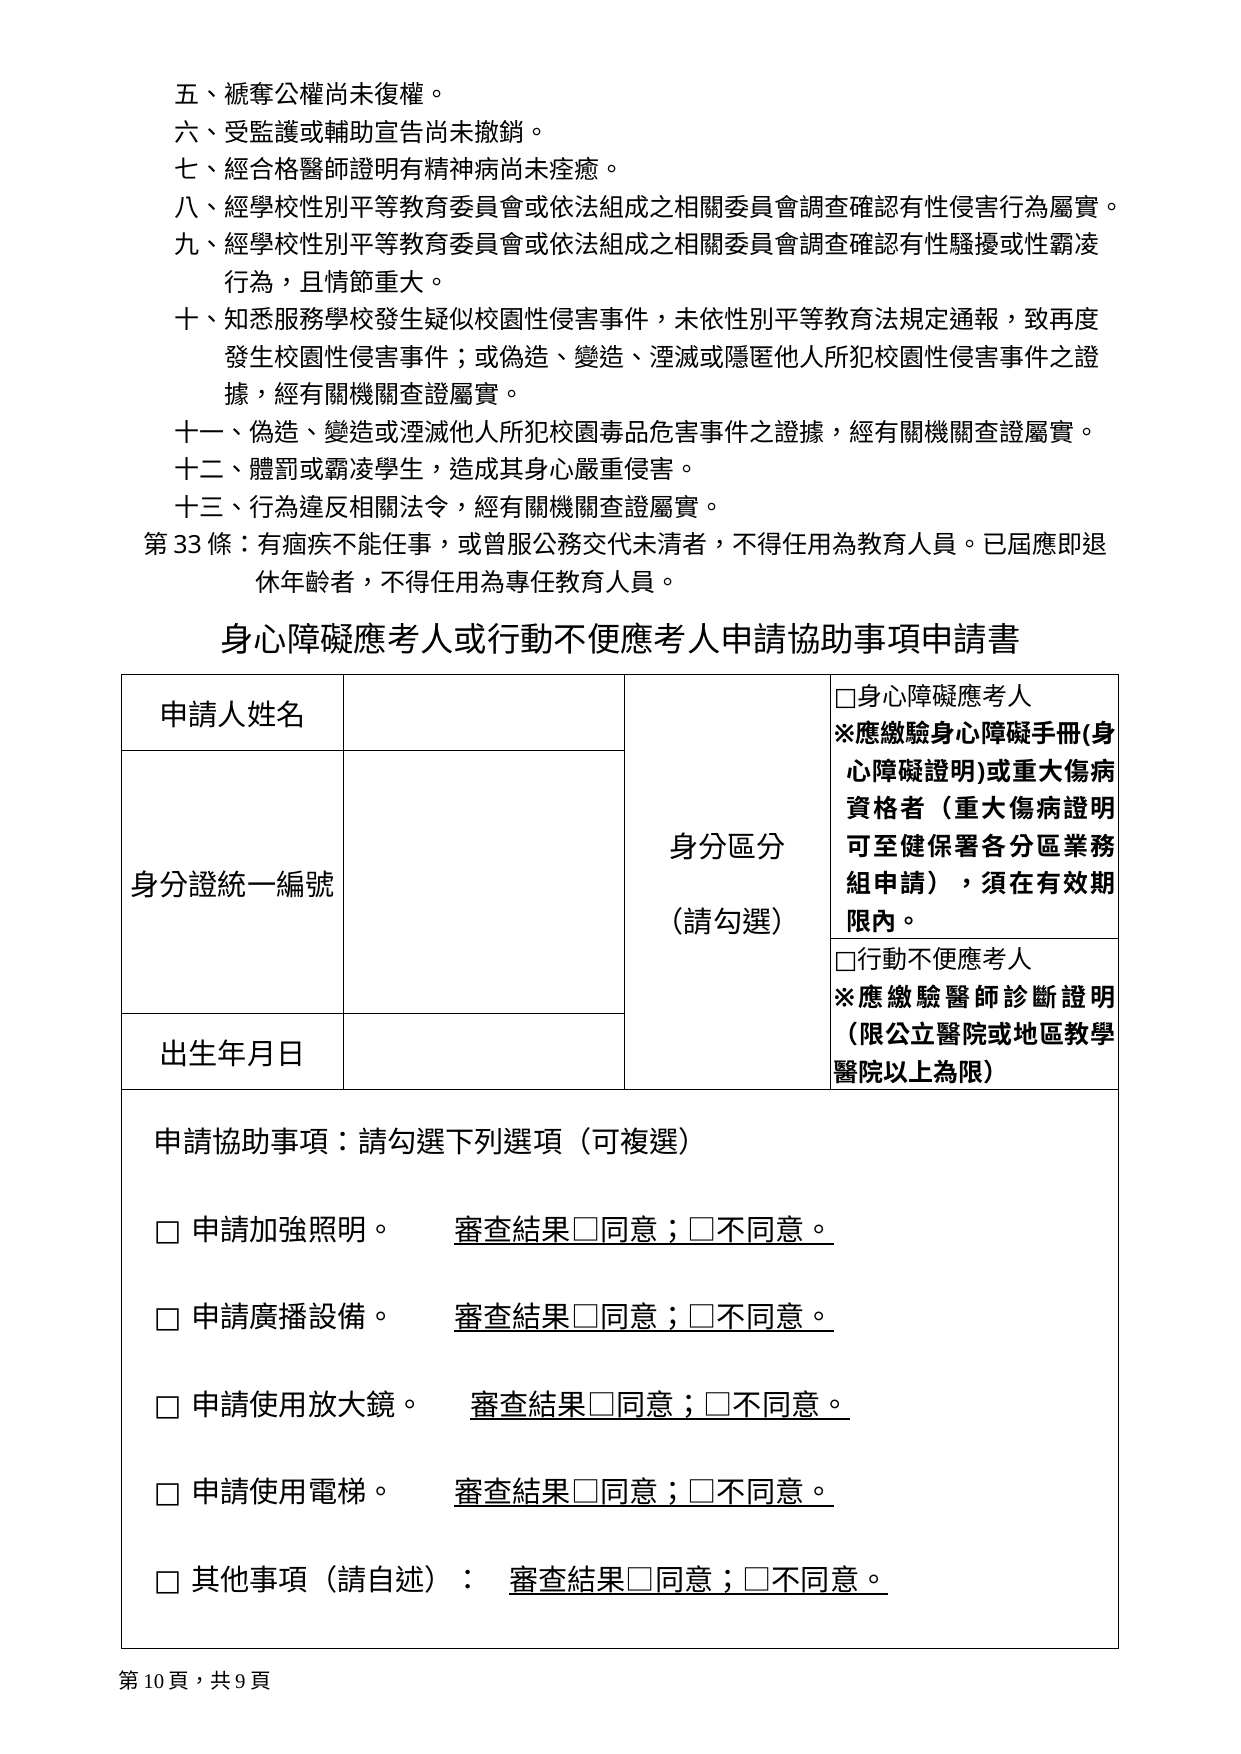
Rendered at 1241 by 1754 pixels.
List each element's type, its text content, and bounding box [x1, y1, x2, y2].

text 十三、行為違反相關法令，經有關機關查證屬實。 [174, 487, 1122, 524]
table_cell [344, 1014, 624, 1089]
table_cell 身分證統一編號 [122, 751, 343, 1013]
text 五、褫奪公權尚未復權。 [174, 74, 1122, 112]
text 十二、體罰或霸凌學生，造成其身心嚴重侵害。 [174, 449, 1122, 487]
table_cell 出生年月日 [122, 1014, 343, 1089]
table_header 身分區分 （請勾選） [625, 675, 830, 1089]
text 七、經合格醫師證明有精神病尚未痊癒。 [174, 149, 1122, 187]
text 十、知悉服務學校發生疑似校園性侵害事件，未依性別平等教育法規定通報，致再度發生校園性侵害事件；或偽造、變造、湮滅或隱匿他人所犯校園性侵害事件之證據，經有關機關查證屬實。 [174, 299, 1122, 412]
text 身心障礙應考人或行動不便應考人申請協助事項申請書 [118, 599, 1122, 674]
text 六、受監護或輔助宣告尚未撤銷。 [174, 112, 1122, 149]
text 九、經學校性別平等教育委員會或依法組成之相關委員會調查確認有性騷擾或性霸凌行為，且情節重大。 [174, 224, 1122, 299]
table_cell [344, 751, 624, 1013]
text 十一、偽造、變造或湮滅他人所犯校園毒品危害事件之證據，經有關機關查證屬實。 [174, 412, 1122, 449]
table_header □身心障礙應考人 ※應繳驗身心障礙手冊(身心障礙證明)或重大傷病資格者（重大傷病證明可至健保署各分區業務組申請），須在有效期限內。 [831, 675, 1118, 938]
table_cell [122, 1090, 1118, 1648]
text 八、經學校性別平等教育委員會或依法組成之相關委員會調查確認有性侵害行為屬實。 [174, 187, 1122, 224]
text 第33條：有痼疾不能任事，或曾服公務交代未清者，不得任用為教育人員。已屆應即退休年齡者，不得任用為專任教育人員。 [143, 524, 1122, 599]
table_header [344, 675, 624, 750]
table_cell □行動不便應考人 ※醫師診斷證明（限公立醫院或地區教學醫院以上為限） [831, 939, 1118, 1089]
table_header 申請人姓名 [122, 675, 343, 750]
